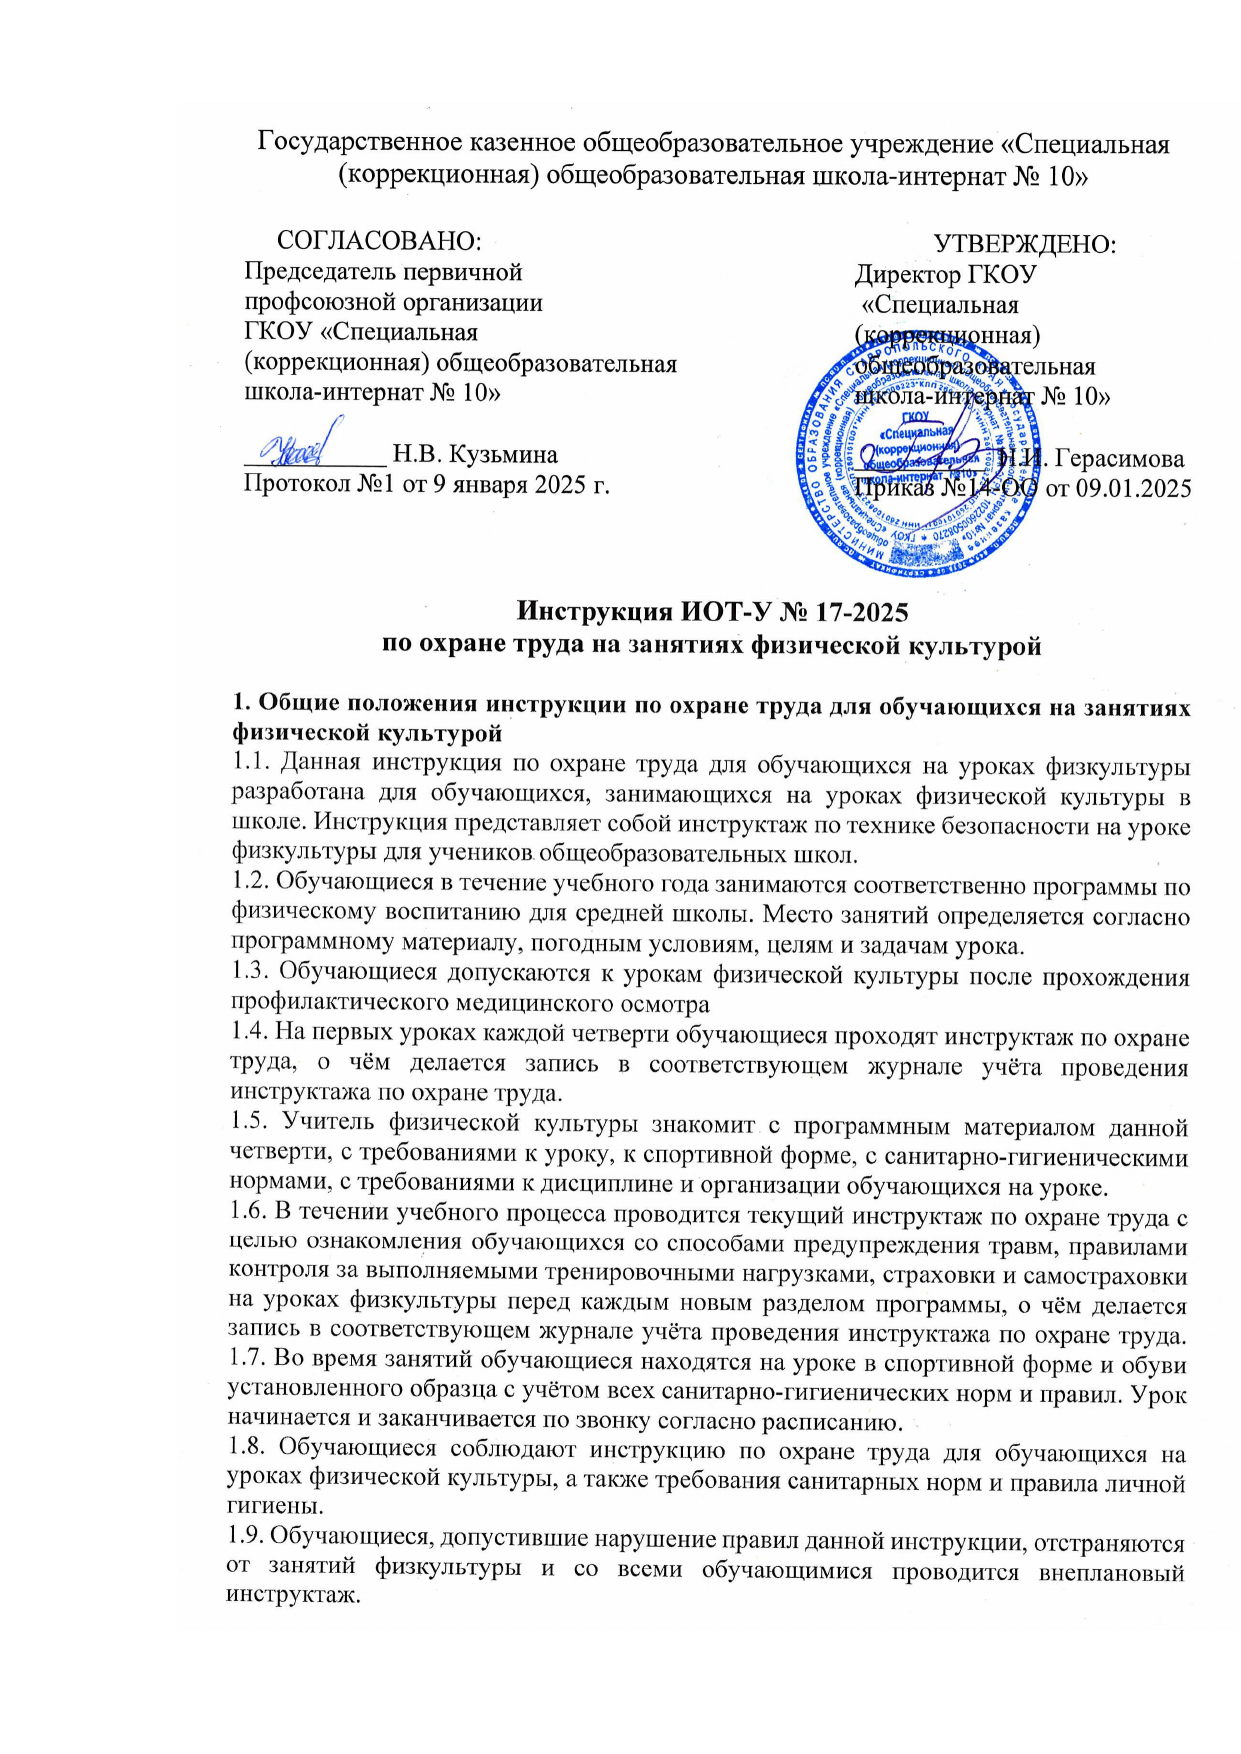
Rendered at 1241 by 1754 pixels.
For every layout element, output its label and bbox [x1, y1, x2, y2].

picture [177, 103, 1241, 1630]
